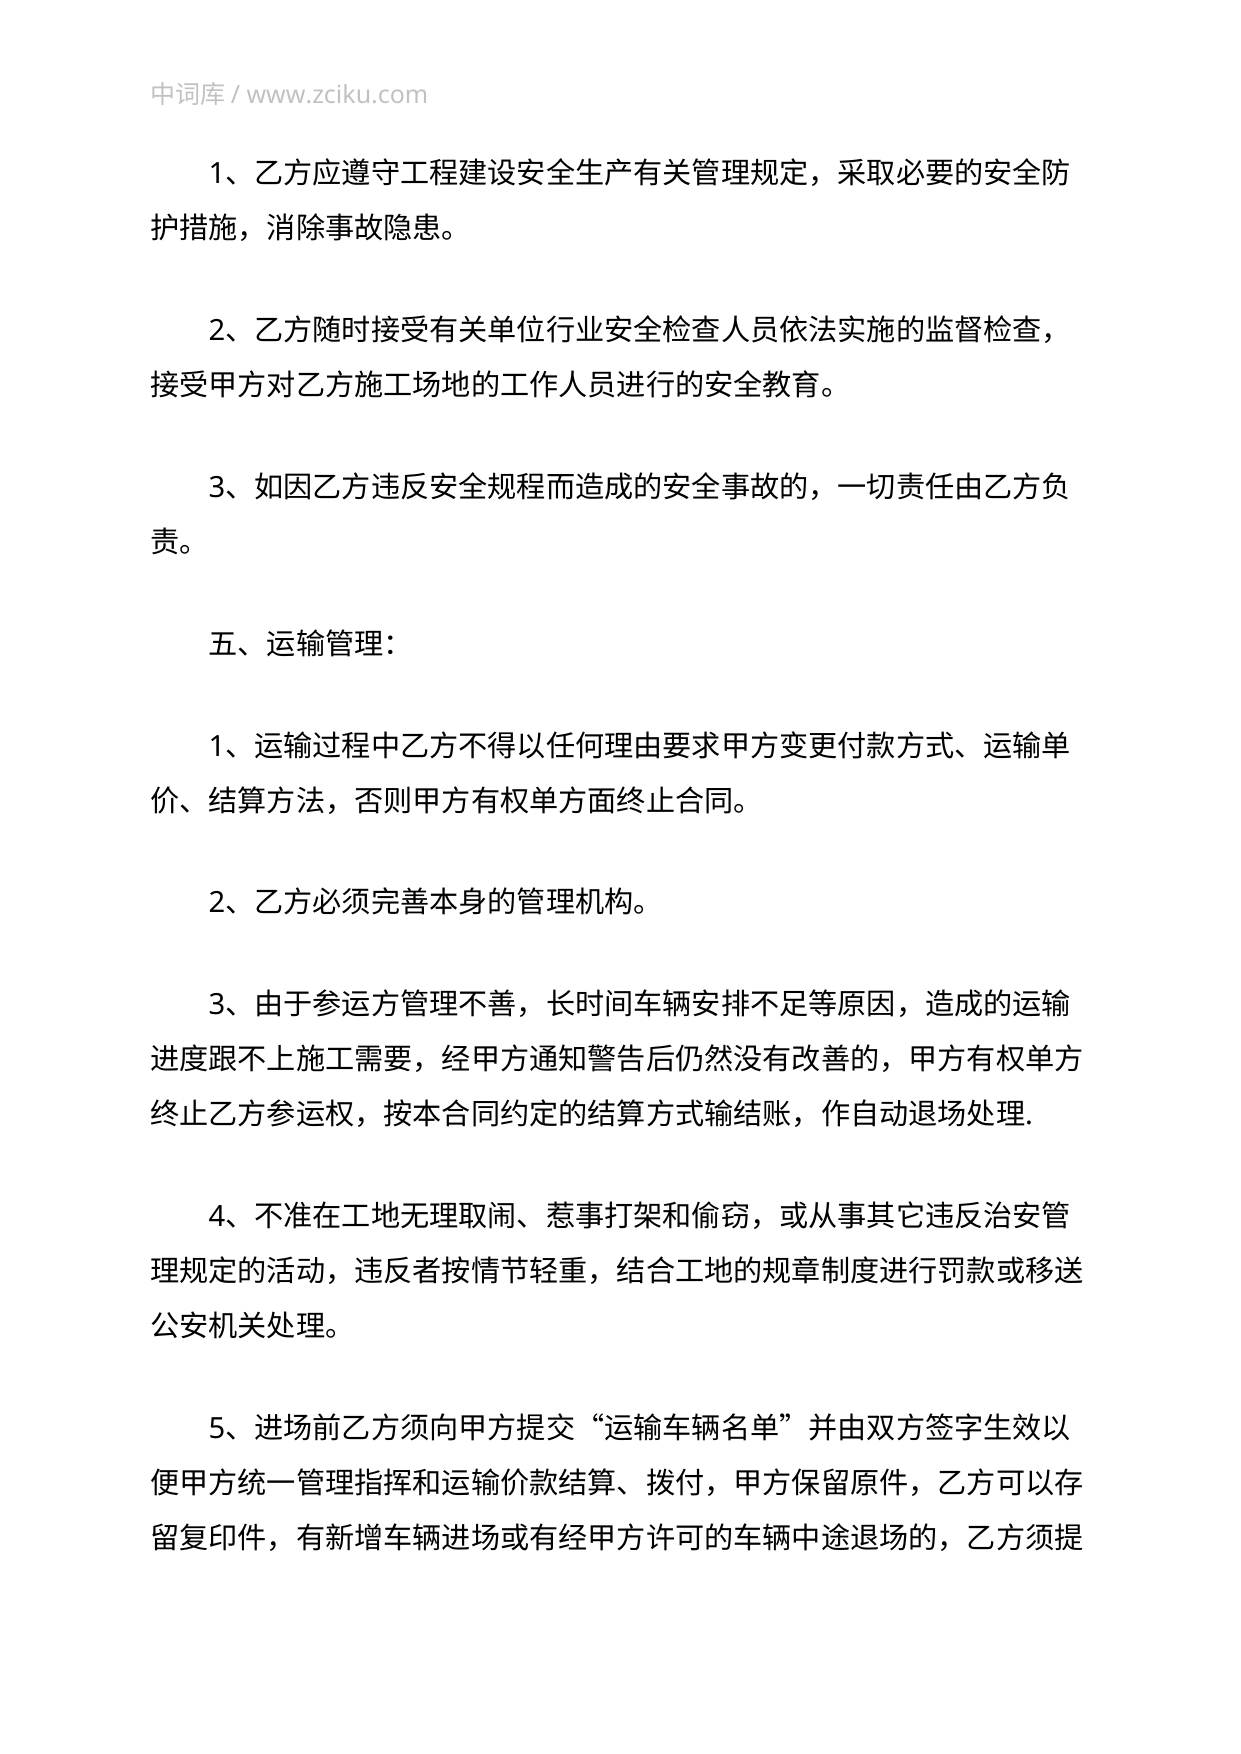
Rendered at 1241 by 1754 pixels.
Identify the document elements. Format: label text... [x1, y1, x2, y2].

text 2、乙方随时接受有关单位行业安全检查人员依法实施的监督检查，接受甲方对乙方施工场地的工作人员进行的安全教育。 [150, 307, 1090, 404]
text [150, 1404, 1090, 1557]
text 3、如因乙方违反安全规程而造成的安全事故的，一切责任由乙方负责。 [150, 463, 1090, 561]
text 2、乙方必须完善本身的管理机构。 [150, 879, 1090, 921]
text 4、不准在工地无理取闹、惹事打架和偷窃，或从事其它违反治安管理规定的活动，违反者按情节轻重，结合工地的规章制度进行罚款或移送公安机关处理。 [150, 1193, 1090, 1345]
text 3、由于参运方管理不善，长时间车辆安排不足等原因，造成的运输进度跟不上施工需要，经甲方通知警告后仍然没有改善的，甲方有权单方终止乙方参运权，按本合同约定的结算方式输结账，作自动退场处理. [150, 981, 1090, 1133]
text 五、运输管理： [150, 620, 1090, 663]
text 1、乙方应遵守工程建设安全生产有关管理规定，采取必要的安全防护措施，消除事故隐患。 [150, 150, 1090, 247]
text 1、运输过程中乙方不得以任何理由要求甲方变更付款方式、运输单价、结算方法，否则甲方有权单方面终止合同。 [150, 722, 1090, 819]
